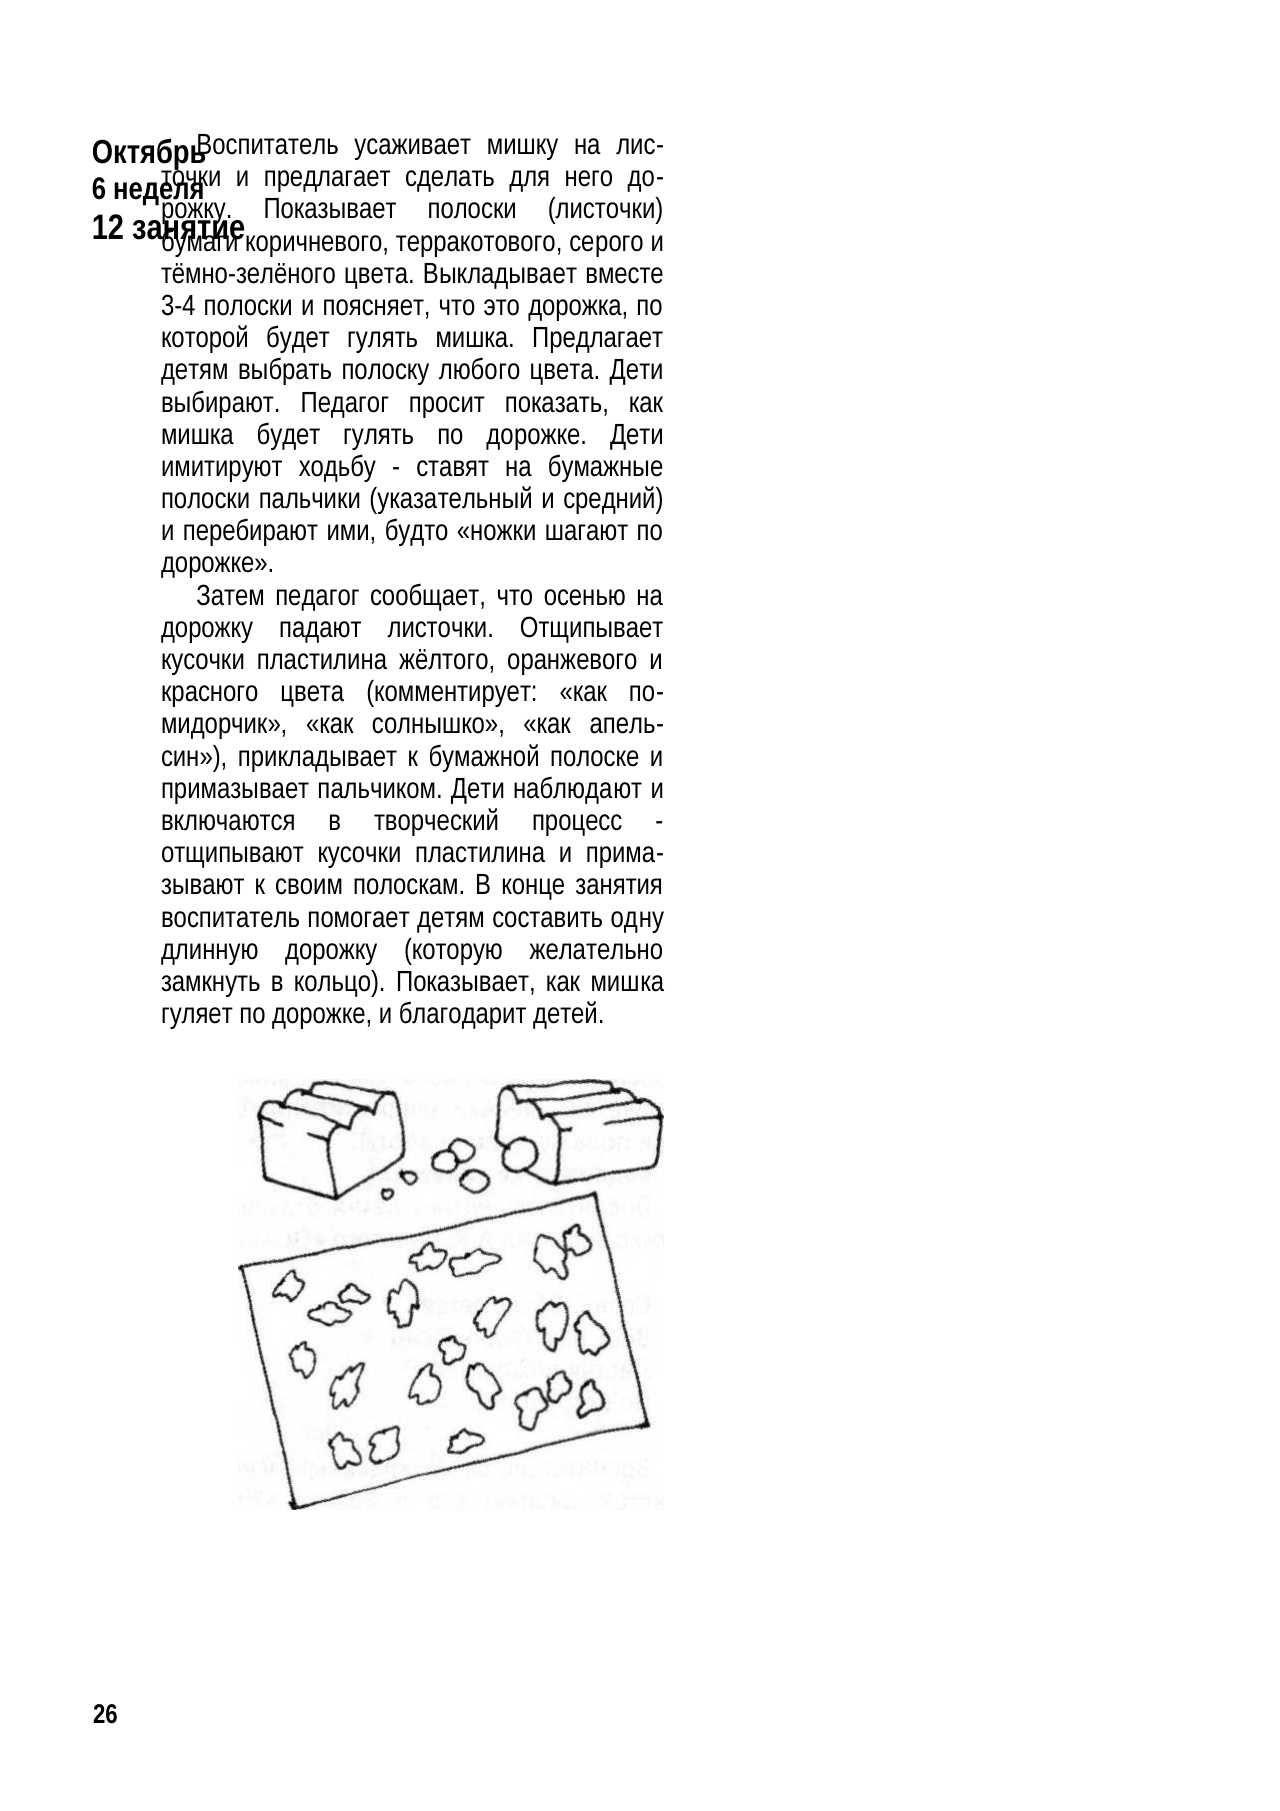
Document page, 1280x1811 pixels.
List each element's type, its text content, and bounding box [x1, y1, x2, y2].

picture [238, 1079, 664, 1510]
text Воспитатель усаживает мишку на листочки и предлагает сделать для него дорожку. Показывает полоски (листочки) бумаги коричневого, терракотового, серого и тёмно-зелёного цвета. Выкладывает вместе 3-4 полоски и поясняет, что это дорожка, по которой будет гулять мишка. Предлагает детям выбрать полоску любого цвета. Дети выбирают. Педагог просит показать, как мишка будет гулять по дорожке. Дети имитируют ходьбу - ставят на бумажные полоски пальчики (указательный и средний) и перебирают ими, будто «ножки шагают по дорожке». [161, 129, 664, 579]
text Затем педагог сообщает, что осенью на дорожку падают листочки. Отщипывает кусочки пластилина жёлтого, оранжевого и красного цвета (комментирует: «как помидорчик», «как солнышко», «как апельсин»), прикладывает к бумажной полоске и примазывает пальчиком. Дети наблюдают и включаются в творческий процесс - отщипывают кусочки пластилина и примазывают к своим полоскам. В конце занятия воспитатель помогает детям составить одну длинную дорожку (которую желательно замкнуть в кольцо). Показывает, как мишка гуляет по дорожке, и благодарит детей. [161, 579, 664, 1030]
